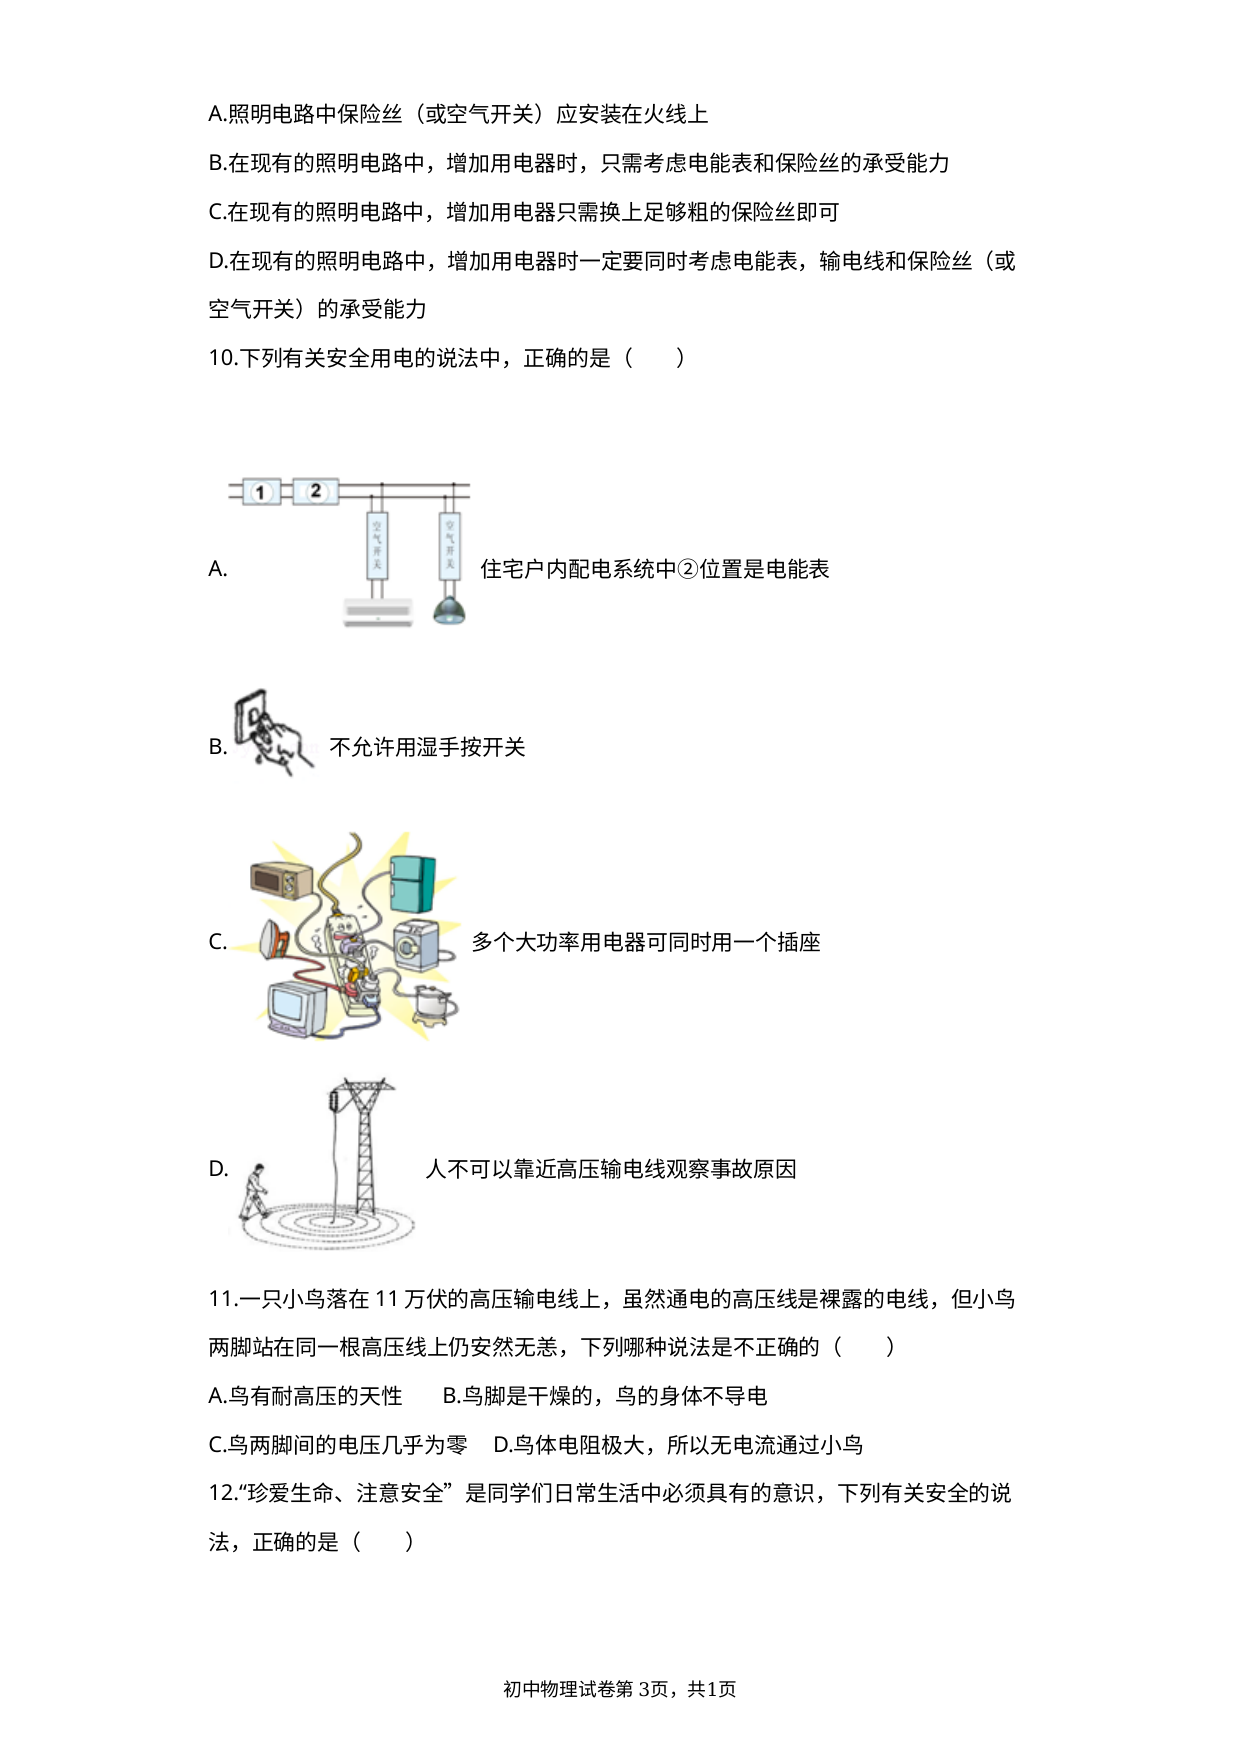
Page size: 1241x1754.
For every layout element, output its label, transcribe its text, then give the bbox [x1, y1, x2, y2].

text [208, 97, 1032, 324]
text B. 不允许用湿手按开关 [208, 681, 1032, 811]
text 12.“珍爱生命、注意安全”是同学们日常生活中必须具有的意识，下列有关安全的说法，正确的是（ ） [208, 1476, 1032, 1557]
text 11.一只小鸟落在11万伏的高压输电线上，虽然通电的高压线是裸露的电线，但小鸟两脚站在同一根高压线上仍安然无恙，下列哪种说法是不正确的（ ） A.鸟有耐高压的天性 B.鸟脚是干燥的，鸟的身体不导电 C.鸟两脚间的电压几乎为零 D.鸟体电阻极大，所以无电流通过小鸟 [208, 1281, 1032, 1460]
picture [227, 826, 466, 1046]
picture [228, 1070, 420, 1255]
text D. 人不可以靠近高压输电线观察事故原因 [208, 1070, 1032, 1265]
picture [227, 681, 324, 788]
picture [227, 470, 475, 633]
text 10.下列有关安全用电的说法中，正确的是（ ） A. 住宅户内配电系统中②位置是电能表 [208, 340, 1032, 665]
